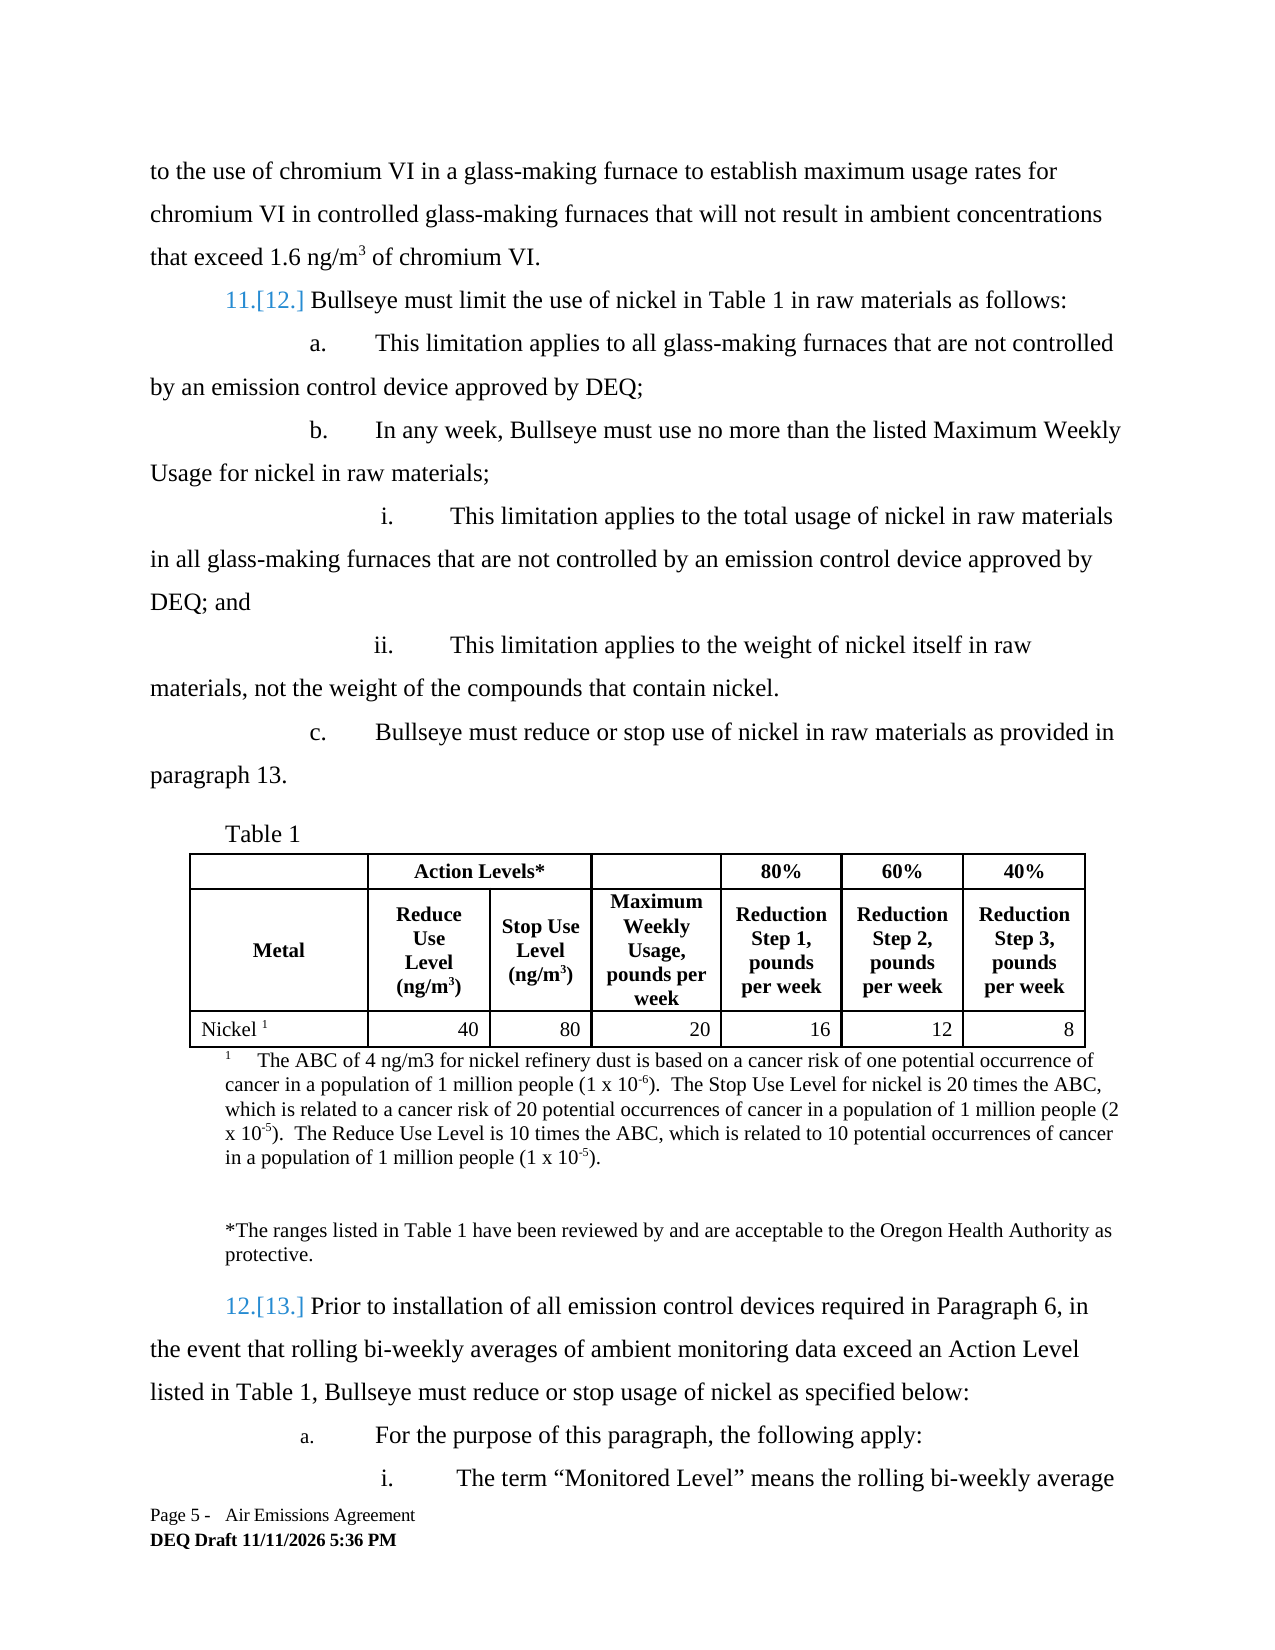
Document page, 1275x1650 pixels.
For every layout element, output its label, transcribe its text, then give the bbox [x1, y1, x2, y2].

table_header [593, 855, 720, 887]
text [150, 1463, 1125, 1492]
table_header 40% [964, 855, 1084, 887]
table_cell Nickel 1 [191, 1012, 367, 1046]
text 1 The ABC of 4 ng/m3 for nickel refinery dust is based on a cancer risk of one potential occurrence of cancer in a population of 1 million people (1 x 10-6). The Stop Use Level for nickel is 20 times the ABC, which is related to a cancer risk of 20 potential occurrences of cancer in a population of 1 million people (2 x 10-5). The Reduce Use Level is 10 times the ABC, which is related to 10 potential occurrences of cancer in a population of 1 million people (1 x 10-5). [225, 1048, 1125, 1169]
text This limitation applies to the total usage of nickel in raw materials in all glass-making furnaces that are not controlled by an emission control device approved by DEQ; and [150, 501, 1125, 616]
table_cell Reduction Step 2, pounds per week [843, 890, 962, 1010]
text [150, 156, 1125, 271]
text Table 1 [225, 803, 1125, 853]
text In any week, Bullseye must use no more than the listed Maximum Weekly Usage for nickel in raw materials; [150, 415, 1125, 487]
text Bullseye must limit the use of nickel in Table 1 in raw materials as follows: [150, 285, 1125, 314]
table_cell 8 [964, 1012, 1084, 1046]
table_cell Reduction Step 1, pounds per week [722, 890, 840, 1010]
list For the purpose of this paragraph, the following apply: [150, 1420, 1125, 1449]
table_cell 20 [593, 1012, 720, 1046]
table_cell 12 [843, 1012, 962, 1046]
table_header Action Levels* [369, 855, 590, 887]
table_cell 80 [491, 1012, 590, 1046]
table_header 80% [722, 855, 840, 887]
table_cell Maximum Weekly Usage, pounds per week [593, 890, 720, 1010]
table_header 60% [843, 855, 962, 887]
table_cell 16 [722, 1012, 840, 1046]
table_cell Reduction Step 3, pounds per week [964, 890, 1084, 1010]
table_cell Metal [191, 890, 367, 1010]
text *The ranges listed in Table 1 have been reviewed by and are acceptable to the Oregon Health Authority as protective. [225, 1218, 1125, 1266]
text This limitation applies to all glass-making furnaces that are not controlled by an emission control device approved by DEQ; [150, 328, 1125, 400]
table_cell Reduce Use Level (ng/m3) [369, 890, 489, 1010]
text This limitation applies to the weight of nickel itself in raw materials, not the weight of the compounds that contain nickel. [150, 630, 1125, 702]
table_header [191, 855, 367, 887]
text Prior to installation of all emission control devices required in Paragraph 6, in the event that rolling bi-weekly averages of ambient monitoring data exceed an Action Level listed in Table 1, Bullseye must reduce or stop usage of nickel as specified below: [150, 1291, 1125, 1406]
table_cell 40 [369, 1012, 489, 1046]
table_cell Stop Use Level (ng/m3) [491, 890, 590, 1010]
text Bullseye must reduce or stop use of nickel in raw materials as provided in paragraph 13. [150, 717, 1125, 788]
